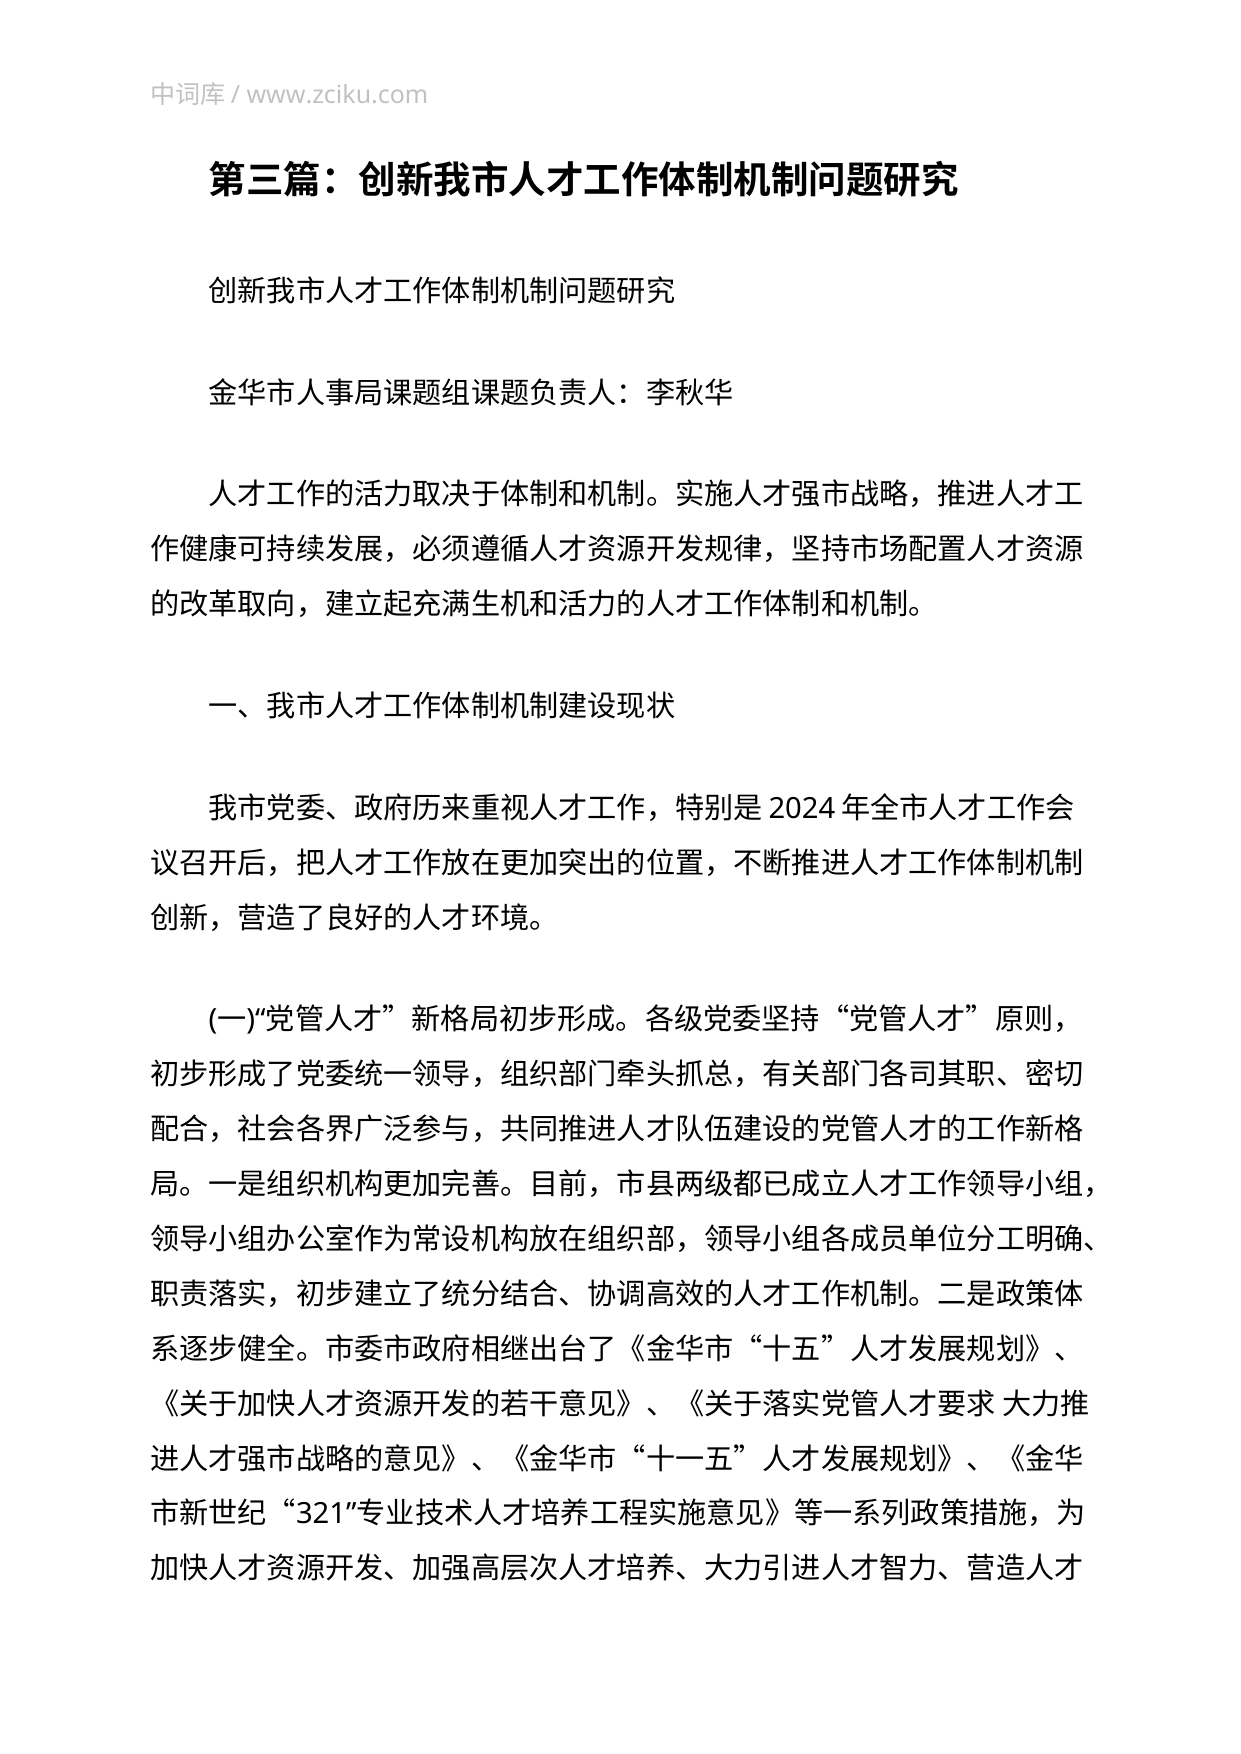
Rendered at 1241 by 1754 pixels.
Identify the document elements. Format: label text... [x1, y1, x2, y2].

text 我市党委、政府历来重视人才工作，特别是2024年全市人才工作会议召开后，把人才工作放在更加突出的位置，不断推进人才工作体制机制创新，营造了良好的人才环境。 [150, 784, 1090, 936]
text 第三篇：创新我市人才工作体制机制问题研究 [150, 150, 1090, 204]
text 金华市人事局课题组课题负责人：李秋华 [150, 369, 1090, 411]
text 一、我市人才工作体制机制建设现状 [150, 682, 1090, 725]
text 人才工作的活力取决于体制和机制。实施人才强市战略，推进人才工作健康可持续发展，必须遵循人才资源开发规律，坚持市场配置人才资源的改革取向，建立起充满生机和活力的人才工作体制和机制。 [150, 471, 1090, 623]
text 创新我市人才工作体制机制问题研究 [150, 267, 1090, 310]
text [150, 996, 1090, 1587]
